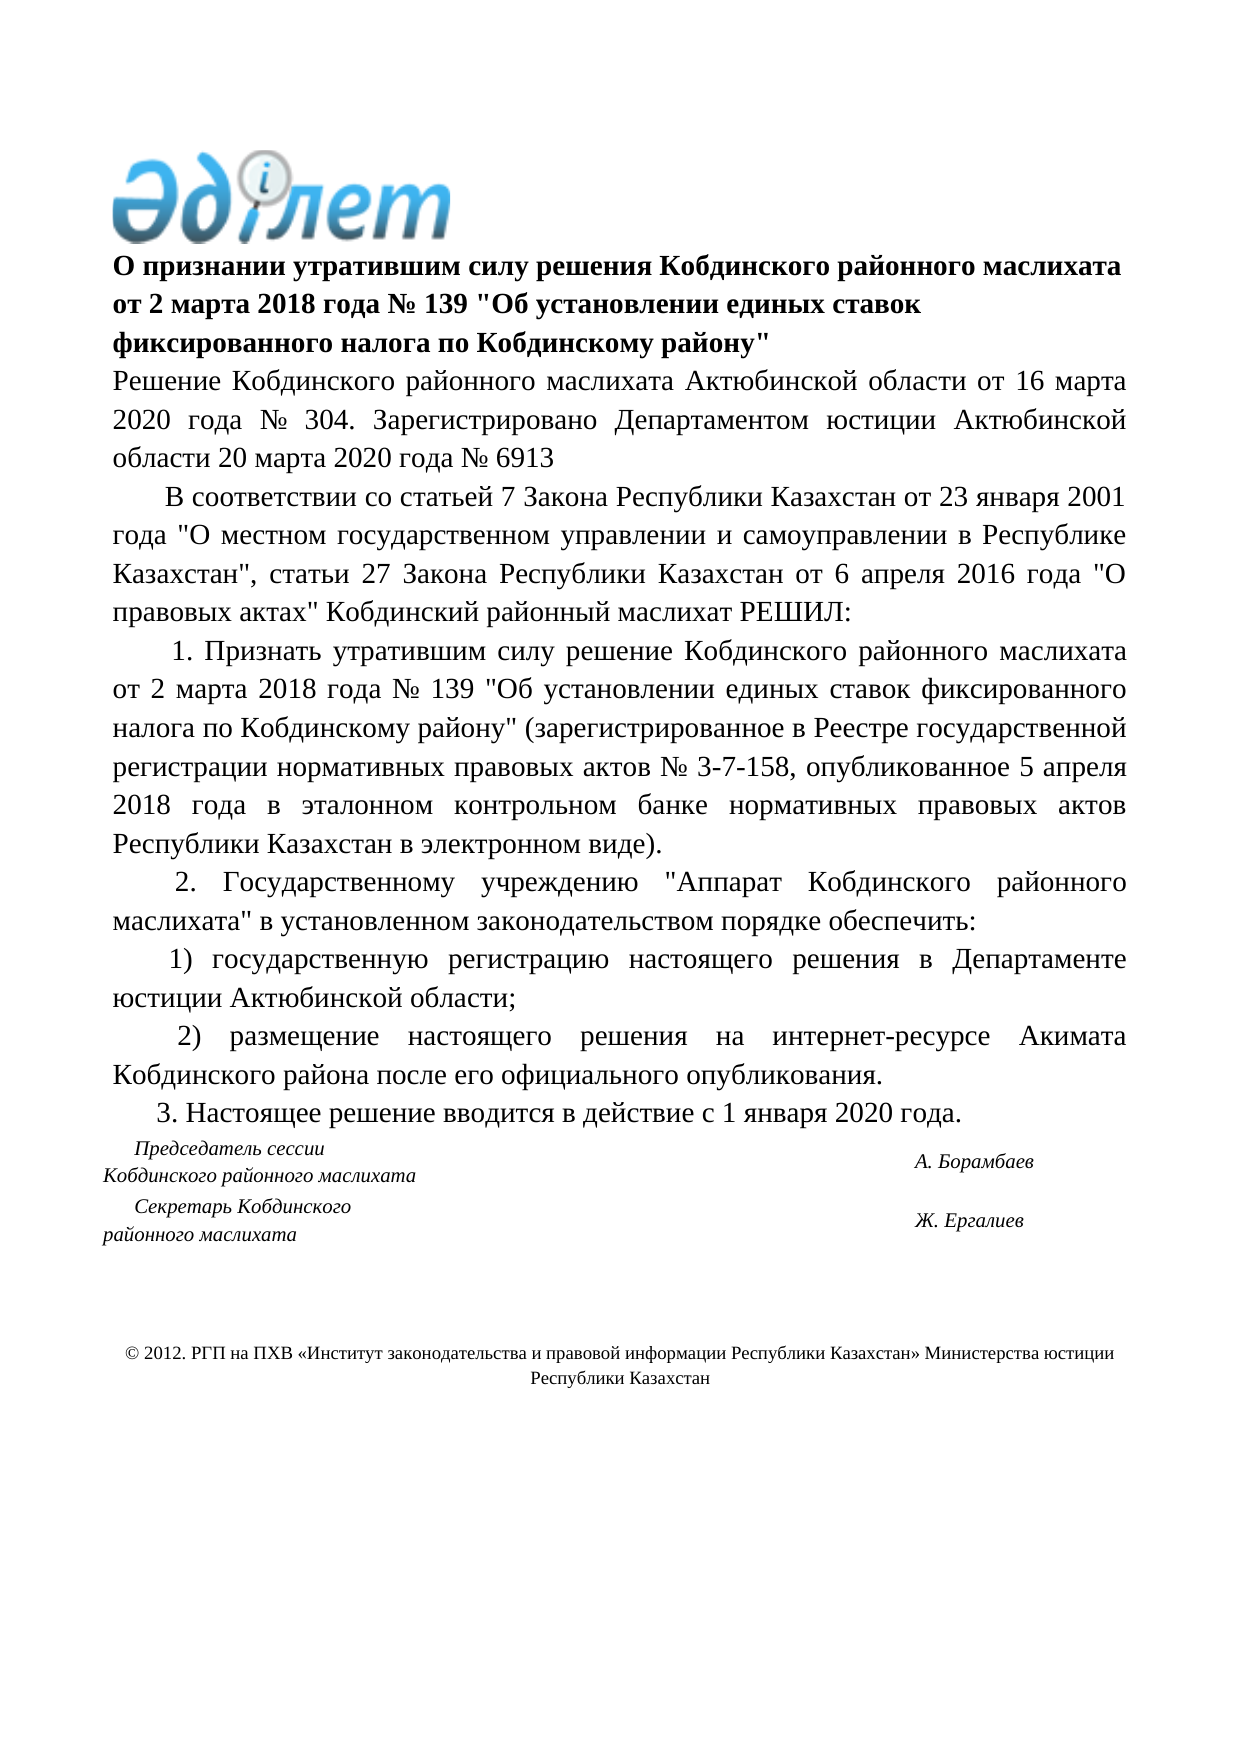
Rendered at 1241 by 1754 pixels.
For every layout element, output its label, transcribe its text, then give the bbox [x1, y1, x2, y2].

text 1. Признать утратившим силу решение Кобдинского районного маслихата от 2 марта 2018 года № 139 "Об установлении единых ставок фиксированного налога по Кобдинскому району" (зарегистрированное в Реестре государственной регистрации нормативных правовых актов № 3-7-158, опубликованное 5 апреля 2018 года в эталонном контрольном банке нормативных правовых актов Республики Казахстан в электронном виде). [112, 633, 1128, 859]
text В соответствии со статьей 7 Закона Республики Казахстан от 23 января 2001 года "О местном государственном управлении и самоуправлении в Республике Казахстан", статьи 27 Закона Республики Казахстан от 6 апреля 2016 года "О правовых актах" Кобдинский районный маслихат РЕШИЛ: [112, 479, 1128, 628]
text 2) размещение настоящего решения на интернет-ресурсе Акимата Кобдинского района после его официального опубликования. [112, 1018, 1128, 1091]
text 2. Государственному учреждению "Аппарат Кобдинского районного маслихата" в установленном законодательством порядке обеспечить: [112, 864, 1128, 936]
table_cell Секретарь Кобдинского районного маслихата [101, 1193, 913, 1251]
text Решение Кобдинского районного маслихата Актюбинской области от 16 марта 2020 года № 304. Зарегистрировано Департаментом юстиции Актюбинской области 20 марта 2020 года № 6913 [112, 363, 1128, 474]
picture [112, 150, 451, 244]
text 1) государственную регистрацию настоящего решения в Департаменте юстиции Актюбинской области; [112, 941, 1128, 1013]
text 3. Настоящее решение вводится в действие с 1 января 2020 года. [112, 1096, 1128, 1129]
table_cell Ж. Ергалиев [913, 1193, 1240, 1251]
table_header А. Борамбаев [913, 1134, 1240, 1193]
table_header Председатель сессии Кобдинского районного маслихата [101, 1134, 913, 1193]
text О признании утратившим силу решения Кобдинского районного маслихата от 2 марта 2018 года № 139 "Об установлении единых ставок фиксированного налога по Кобдинскому району" [112, 248, 1128, 358]
text © 2012. РГП на ПХВ «Институт законодательства и правовой информации Республики Казахстан» Министерства юстиции Республики Казахстан [112, 1342, 1128, 1388]
